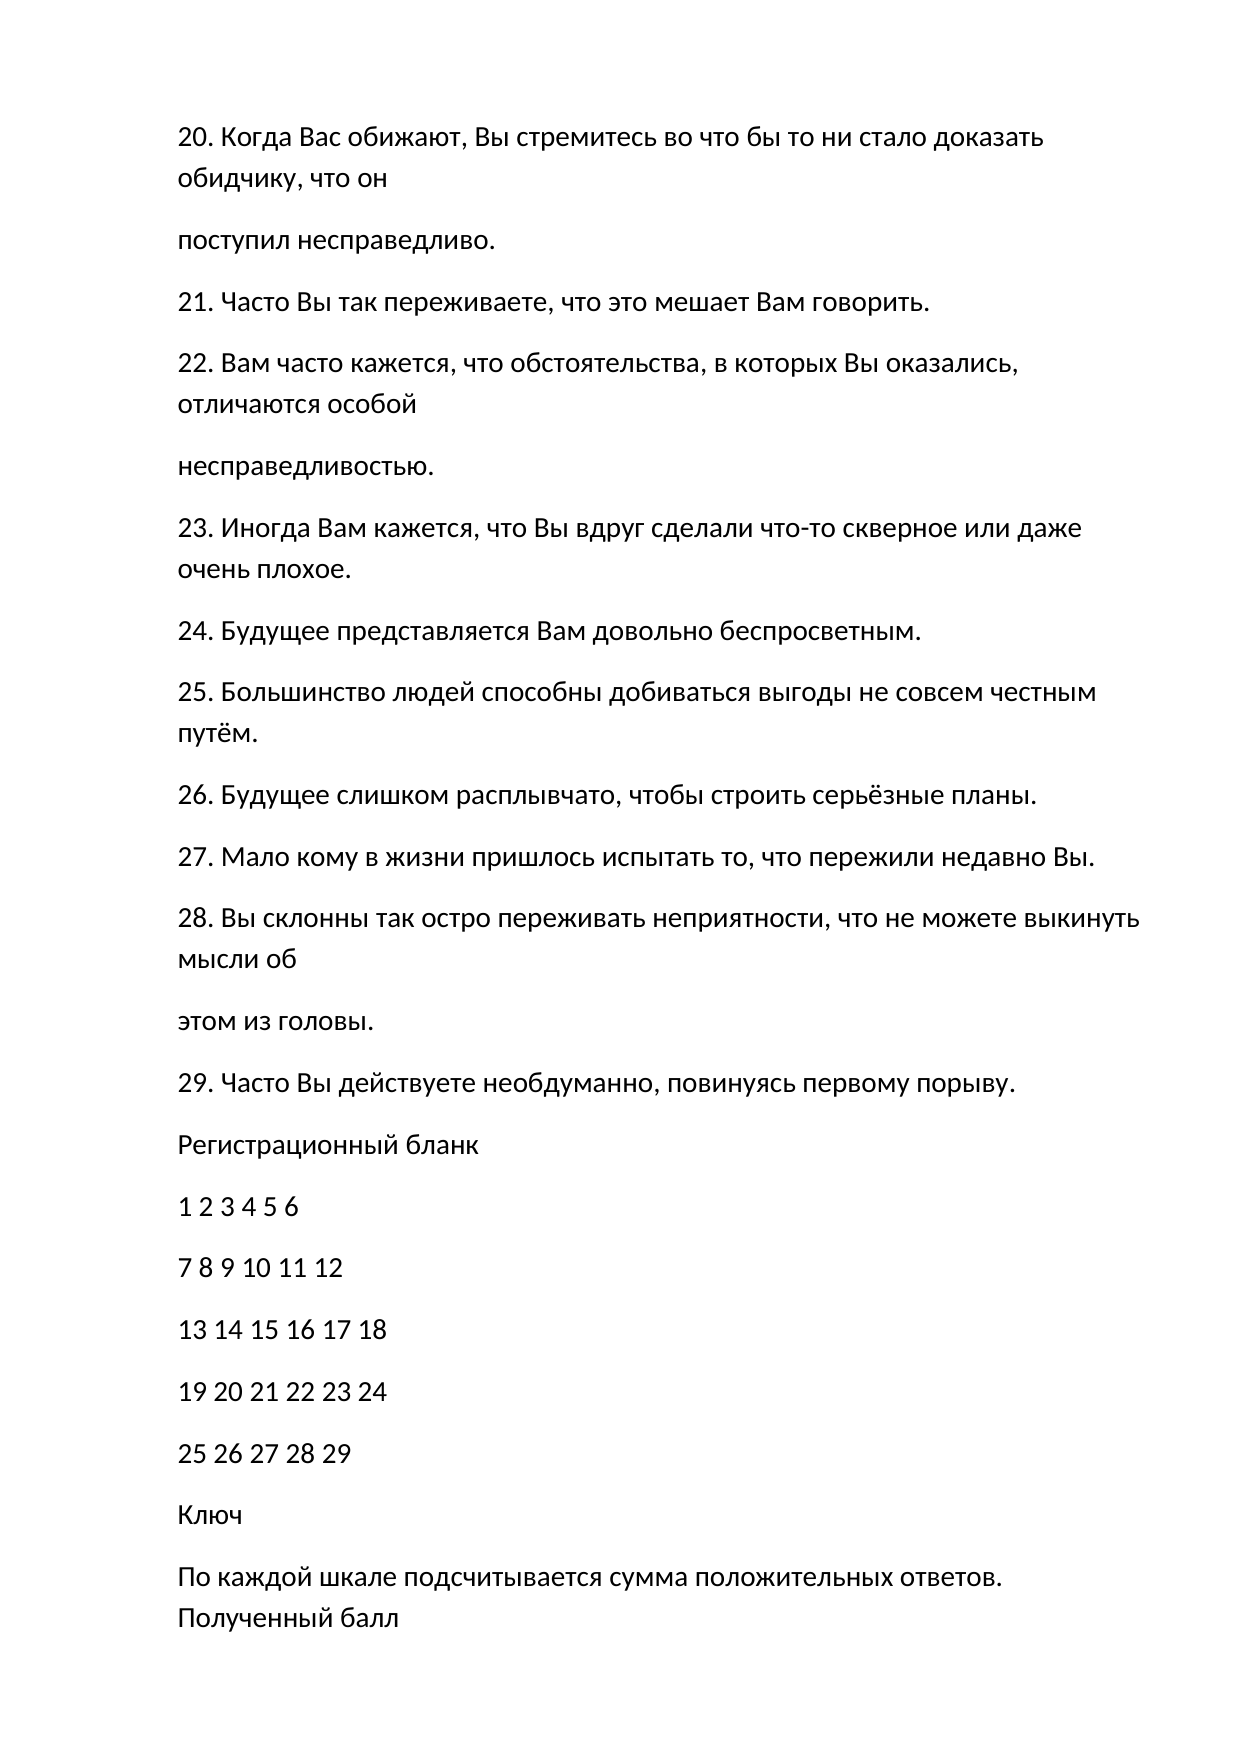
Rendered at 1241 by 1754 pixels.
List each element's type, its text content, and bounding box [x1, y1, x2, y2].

text 19 20 21 22 23 24 [177, 1373, 1152, 1408]
text Ключ [177, 1496, 1152, 1532]
text 20. Когда Вас обижают, Вы стремитесь во что бы то ни стало доказать обидчику, что он [177, 118, 1152, 195]
text 23. Иногда Вам кажется, что Вы вдруг сделали что-то скверное или даже очень плохое. [177, 509, 1152, 585]
text 13 14 15 16 17 18 [177, 1311, 1152, 1347]
text 25 26 27 28 29 [177, 1435, 1152, 1470]
text Регистрационный бланк [177, 1126, 1152, 1161]
text 27. Мало кому в жизни пришлось испытать то, что пережили недавно Вы. [177, 838, 1152, 873]
text 1 2 3 4 5 6 [177, 1188, 1152, 1223]
text этом из головы. [177, 1002, 1152, 1038]
text 21. Часто Вы так переживаете, что это мешает Вам говорить. [177, 283, 1152, 318]
text 29. Часто Вы действуете необдуманно, повинуясь первому порыву. [177, 1064, 1152, 1100]
text 22. Вам часто кажется, что обстоятельства, в которых Вы оказались, отличаются особой [177, 344, 1152, 421]
text 26. Будущее слишком расплывчато, чтобы строить серьёзные планы. [177, 776, 1152, 812]
text 28. Вы склонны так остро переживать неприятности, что не можете выкинуть мысли об [177, 899, 1152, 976]
text По каждой шкале подсчитывается сумма положительных ответов. Полученный балл [177, 1558, 1152, 1635]
text 24. Будущее представляется Вам довольно беспросветным. [177, 612, 1152, 647]
text несправедливостью. [177, 447, 1152, 483]
text 25. Большинство людей способны добиваться выгоды не совсем честным путём. [177, 673, 1152, 750]
text 7 8 9 10 11 12 [177, 1249, 1152, 1285]
text поступил несправедливо. [177, 221, 1152, 256]
